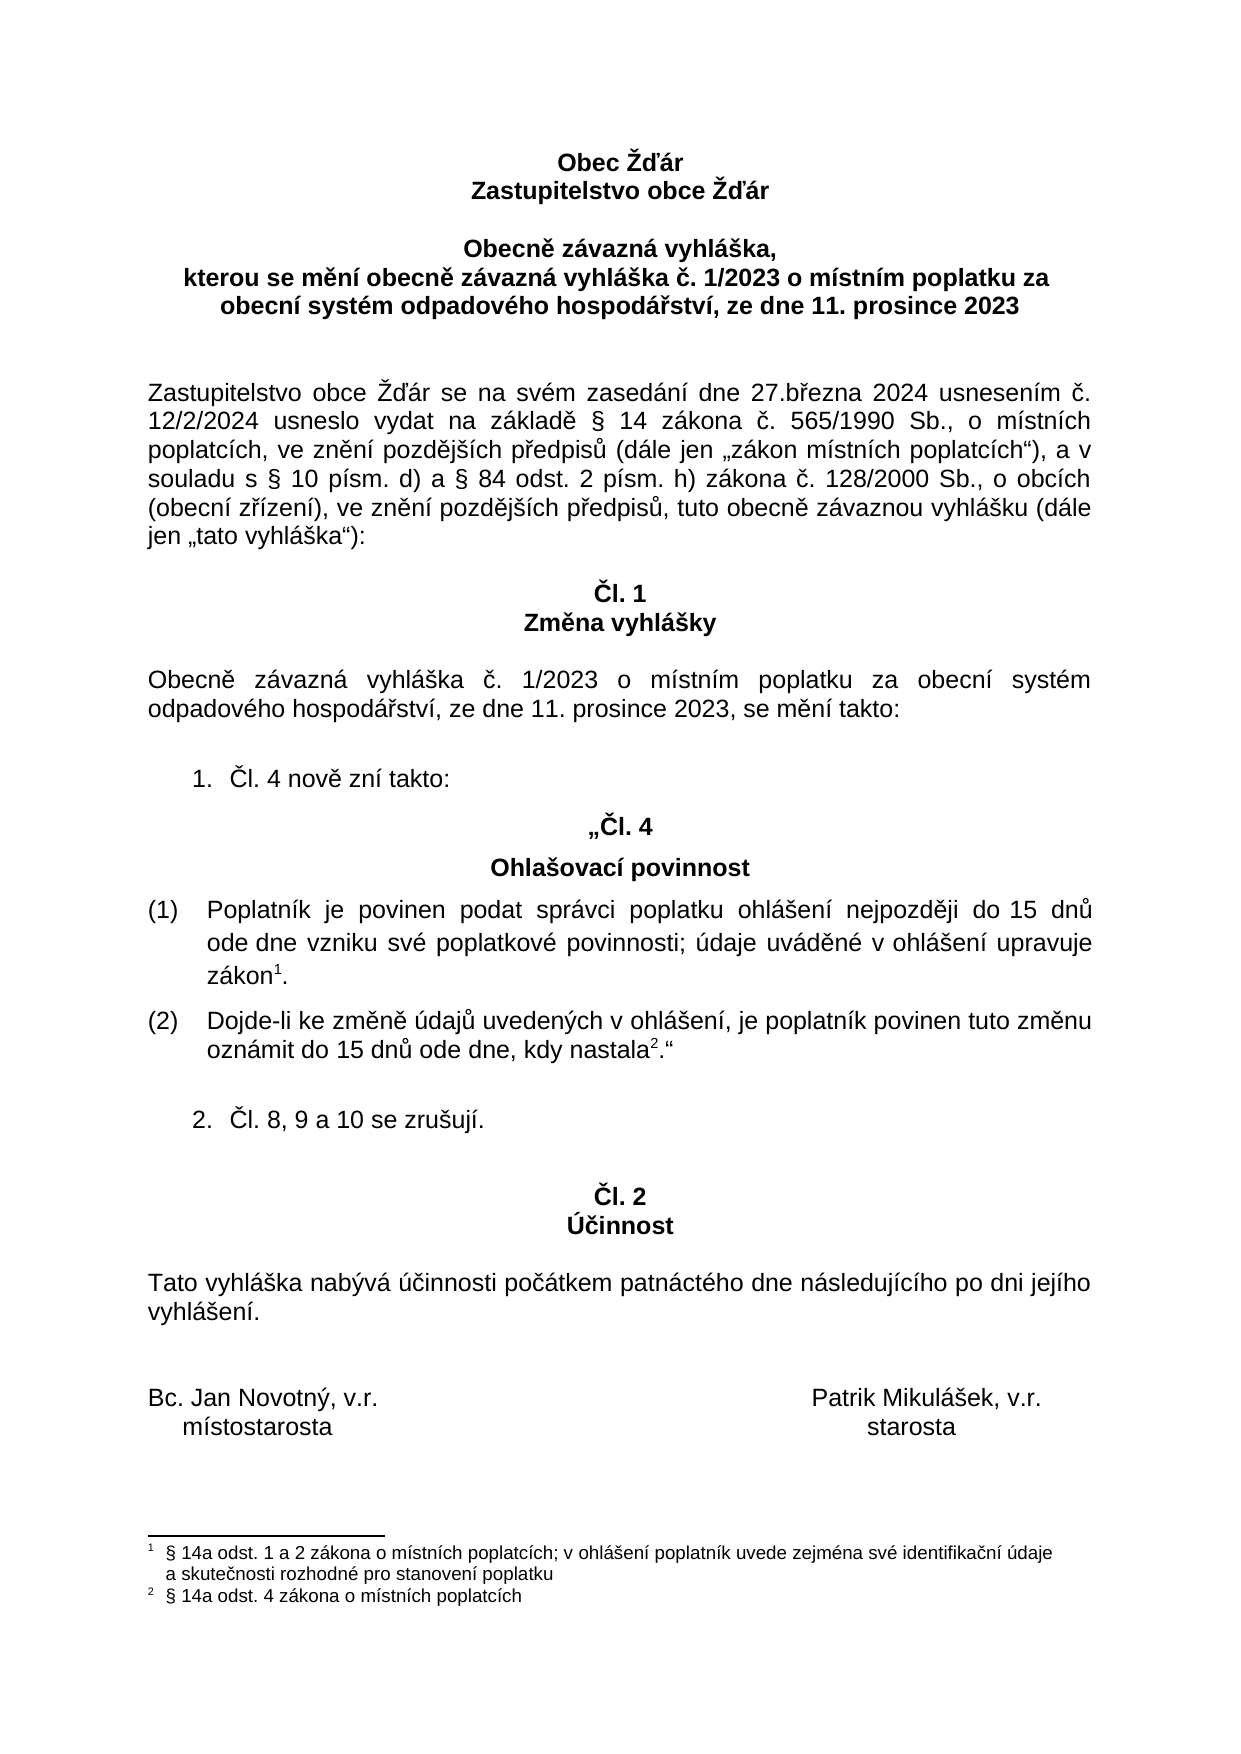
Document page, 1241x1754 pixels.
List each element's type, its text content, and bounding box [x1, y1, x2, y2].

text Tato vyhláška nabývá účinnosti počátkem patnáctého dne následujícího po dni jejího vyhlášení. [148, 1268, 1093, 1326]
text místostarosta starosta [148, 1412, 1093, 1441]
list Poplatník je povinen podat správci poplatku ohlášení nejpozději do 15 dnů ode dne vzniku své poplatkové povinnosti; údaje uváděné v ohlášení upravuje zákon. [148, 894, 1093, 989]
text Zastupitelstvo obce Žďár se na svém zasedání dne 27.března 2024 usnesením č. 12/2/2024 usneslo vydat na základě § 14 zákona č. 565/1990 Sb., o místních poplatcích, ve znění pozdějších předpisů (dále jen „zákon místních poplatcích“), a v souladu s § 10 písm. d) a § 84 odst. 2 písm. h) zákona č. 128/2000 Sb., o obcích (obecní zřízení), ve znění pozdějších předpisů, tuto obecně závaznou vyhlášku (dále jen „tato vyhláška“): [148, 378, 1093, 550]
text Změna vyhlášky [148, 608, 1093, 636]
text Bc. Jan Novotný, v.r. Patrik Mikulášek, v.r. [148, 1383, 1093, 1412]
text „Čl. 4 [148, 812, 1093, 841]
text Účinnost [148, 1211, 1093, 1239]
text Čl. 1 [148, 579, 1093, 608]
text Zastupitelstvo obce Žďár [148, 176, 1093, 205]
list Čl. 8, 9 a 10 se zrušují. [192, 1105, 1093, 1134]
text Obec Žďár [148, 148, 1093, 176]
text Čl. 2 [148, 1182, 1093, 1211]
text Obecně závazná vyhláška, [148, 234, 1093, 263]
text Ohlašovací povinnost [148, 853, 1093, 882]
list Dojde-li ke změně údajů uvedených v ohlášení, je poplatník povinen tuto změnu oznámit do 15 dnů ode dne, kdy nastala.“ [148, 1006, 1093, 1064]
list Čl. 4 nově zní takto: [192, 764, 1093, 793]
text kterou se mění obecně závazná vyhláška č. 1/2023 o místním poplatku za obecní systém odpadového hospodářství, ze dne 11. prosince 2023 [148, 263, 1093, 320]
text Obecně závazná vyhláška č. 1/2023 o místním poplatku za obecní systém odpadového hospodářství, ze dne 11. prosince 2023, se mění takto: [148, 665, 1093, 723]
